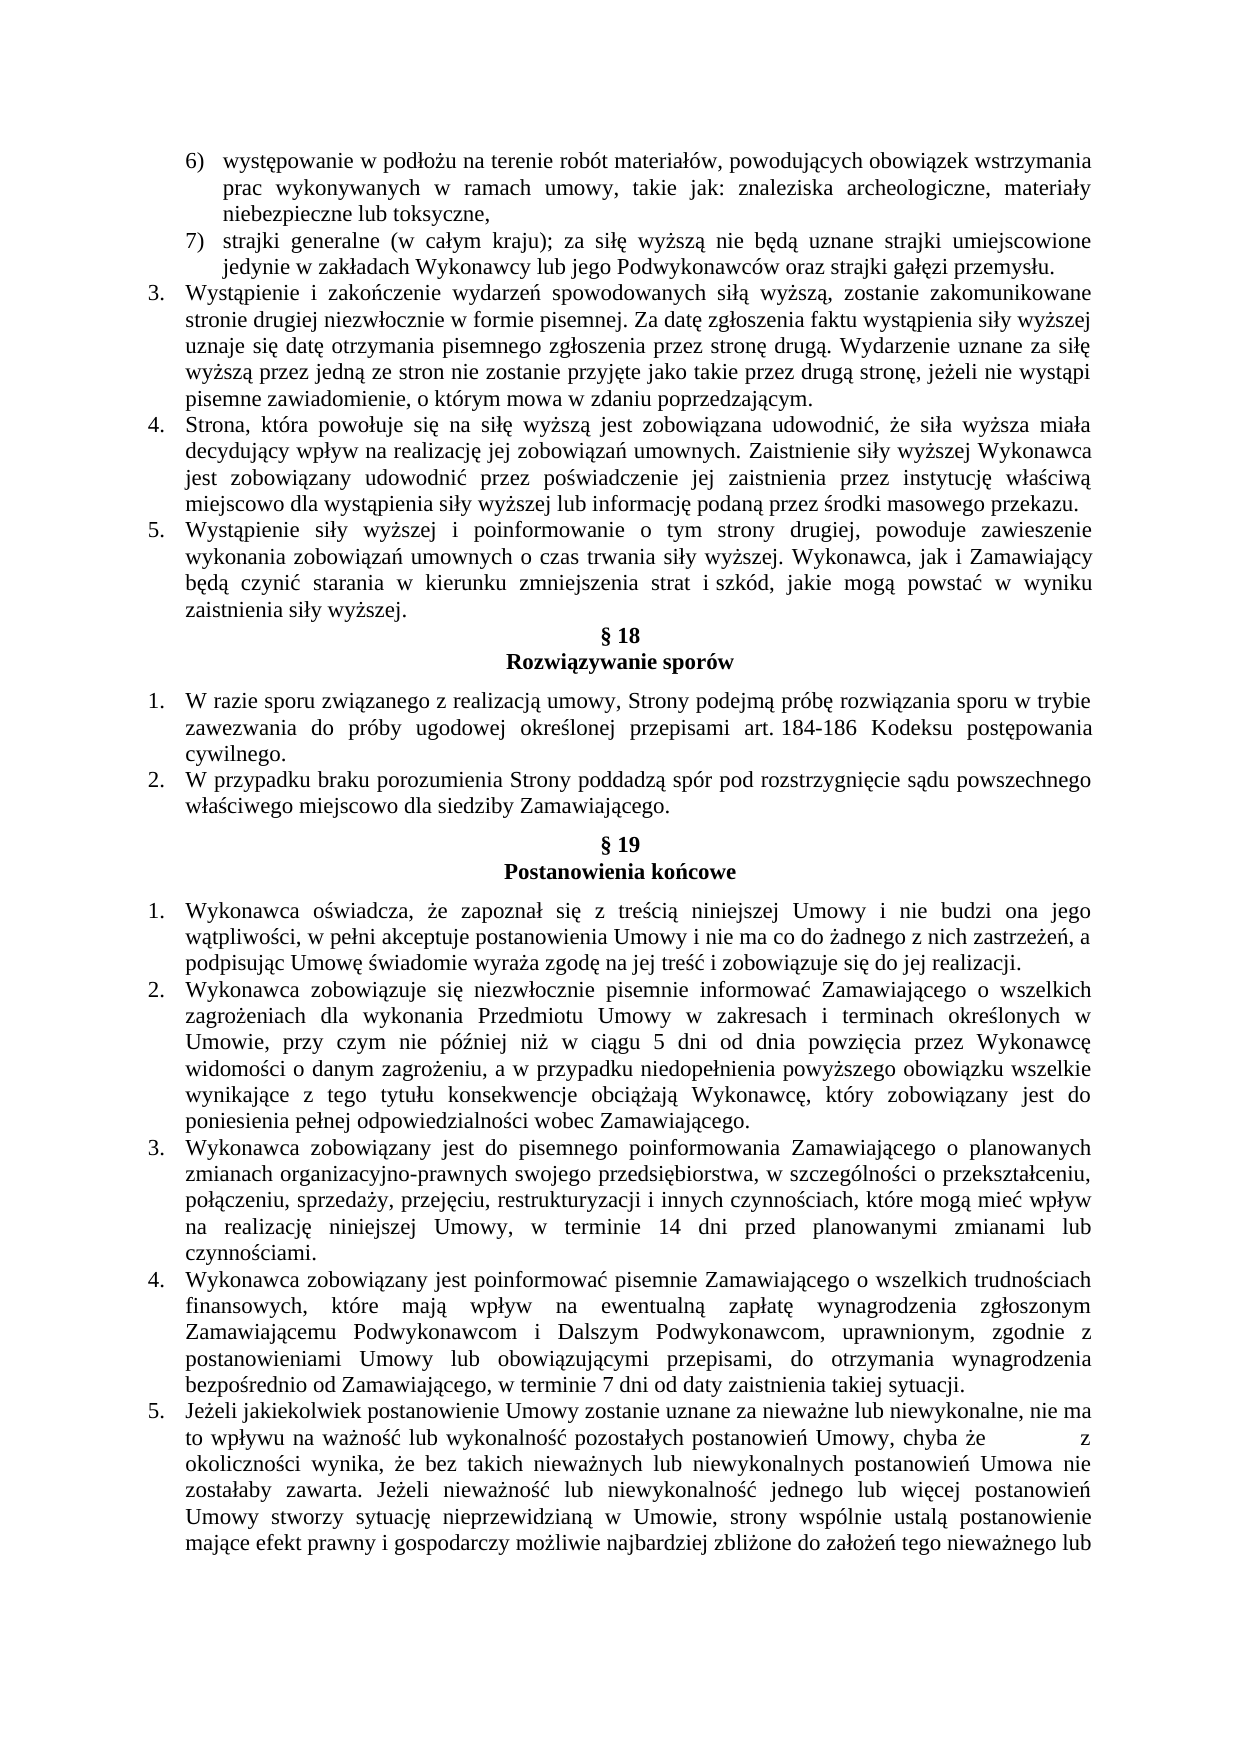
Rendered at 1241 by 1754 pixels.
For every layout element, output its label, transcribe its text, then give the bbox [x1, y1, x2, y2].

text § 19 [148, 831, 1093, 858]
list występowanie w podłożu na terenie robót materiałów, powodujących obowiązek wstrzymania prac wykonywanych w ramach umowy, takie jak: znaleziska archeologiczne, materiały niebezpieczne lub toksyczne, [185, 148, 1093, 227]
list Wykonawca oświadcza, że zapoznał się z treścią niniejszej Umowy i nie budzi ona jego wątpliwości, w pełni akceptuje postanowienia Umowy i nie ma co do żadnego z nich zastrzeżeń, a podpisując Umowę świadomie wyraża zgodę na jej treść i zobowiązuje się do jej realizacji. [148, 897, 1093, 976]
list Wykonawca zobowiązany jest do pisemnego poinformowania Zamawiającego o planowanych zmianach organizacyjno-prawnych swojego przedsiębiorstwa, w szczególności o przekształceniu, połączeniu, sprzedaży, przejęciu, restrukturyzacji i innych czynnościach, które mogą mieć wpływ na realizację niniejszej Umowy, w terminie 14 dni przed planowanymi zmianami lub czynnościami. [148, 1134, 1093, 1266]
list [148, 1397, 1093, 1556]
list strajki generalne (w całym kraju); za siłę wyższą nie będą uznane strajki umiejscowione jedynie w zakładach Wykonawcy lub jego Podwykonawców oraz strajki gałęzi przemysłu. [185, 227, 1093, 279]
text § 18 [148, 622, 1093, 648]
text Postanowienia końcowe [148, 858, 1093, 884]
list Wystąpienie i zakończenie wydarzeń spowodowanych siłą wyższą, zostanie zakomunikowane stronie drugiej niezwłocznie w formie pisemnej. Za datę zgłoszenia faktu wystąpienia siły wyższej uznaje się datę otrzymania pisemnego zgłoszenia przez stronę drugą. Wydarzenie uznane za siłę wyższą przez jedną ze stron nie zostanie przyjęte jako takie przez drugą stronę, jeżeli nie wystąpi pisemne zawiadomienie, o którym mowa w zdaniu poprzedzającym. [148, 279, 1093, 411]
list Strona, która powołuje się na siłę wyższą jest zobowiązana udowodnić, że siła wyższa miała decydujący wpływ na realizację jej zobowiązań umownych. Zaistnienie siły wyższej Wykonawca jest zobowiązany udowodnić przez poświadczenie jej zaistnienia przez instytucję właściwą miejscowo dla wystąpienia siły wyższej lub informację podaną przez środki masowego przekazu. [148, 411, 1093, 517]
list W przypadku braku porozumienia Strony poddadzą spór pod rozstrzygnięcie sądu powszechnego właściwego miejscowo dla siedziby Zamawiającego. [148, 766, 1093, 819]
list Wystąpienie siły wyższej i poinformowanie o tym strony drugiej, powoduje zawieszenie wykonania zobowiązań umownych o czas trwania siły wyższej. Wykonawca, jak i Zamawiający będą czynić starania w kierunku zmniejszenia strat i szkód, jakie mogą powstać w wyniku zaistnienia siły wyższej. [148, 517, 1093, 622]
text Rozwiązywanie sporów [148, 648, 1093, 675]
list Wykonawca zobowiązuje się niezwłocznie pisemnie informować Zamawiającego o wszelkich zagrożeniach dla wykonania Przedmiotu Umowy w zakresach i terminach określonych w Umowie, przy czym nie później niż w ciągu 5 dni od dnia powzięcia przez Wykonawcę widomości o danym zagrożeniu, a w przypadku niedopełnienia powyższego obowiązku wszelkie wynikające z tego tytułu konsekwencje obciążają Wykonawcę, który zobowiązany jest do poniesienia pełnej odpowiedzialności wobec Zamawiającego. [148, 976, 1093, 1134]
list Wykonawca zobowiązany jest poinformować pisemnie Zamawiającego o wszelkich trudnościach finansowych, które mają wpływ na ewentualną zapłatę wynagrodzenia zgłoszonym Zamawiającemu Podwykonawcom i Dalszym Podwykonawcom, uprawnionym, zgodnie z postanowieniami Umowy lub obowiązującymi przepisami, do otrzymania wynagrodzenia bezpośrednio od Zamawiającego, w terminie 7 dni od daty zaistnienia takiej sytuacji. [148, 1266, 1093, 1397]
list W razie sporu związanego z realizacją umowy, Strony podejmą próbę rozwiązania sporu w trybie zawezwania do próby ugodowej określonej przepisami art. 184-186 Kodeksu postępowania cywilnego. [148, 687, 1093, 766]
